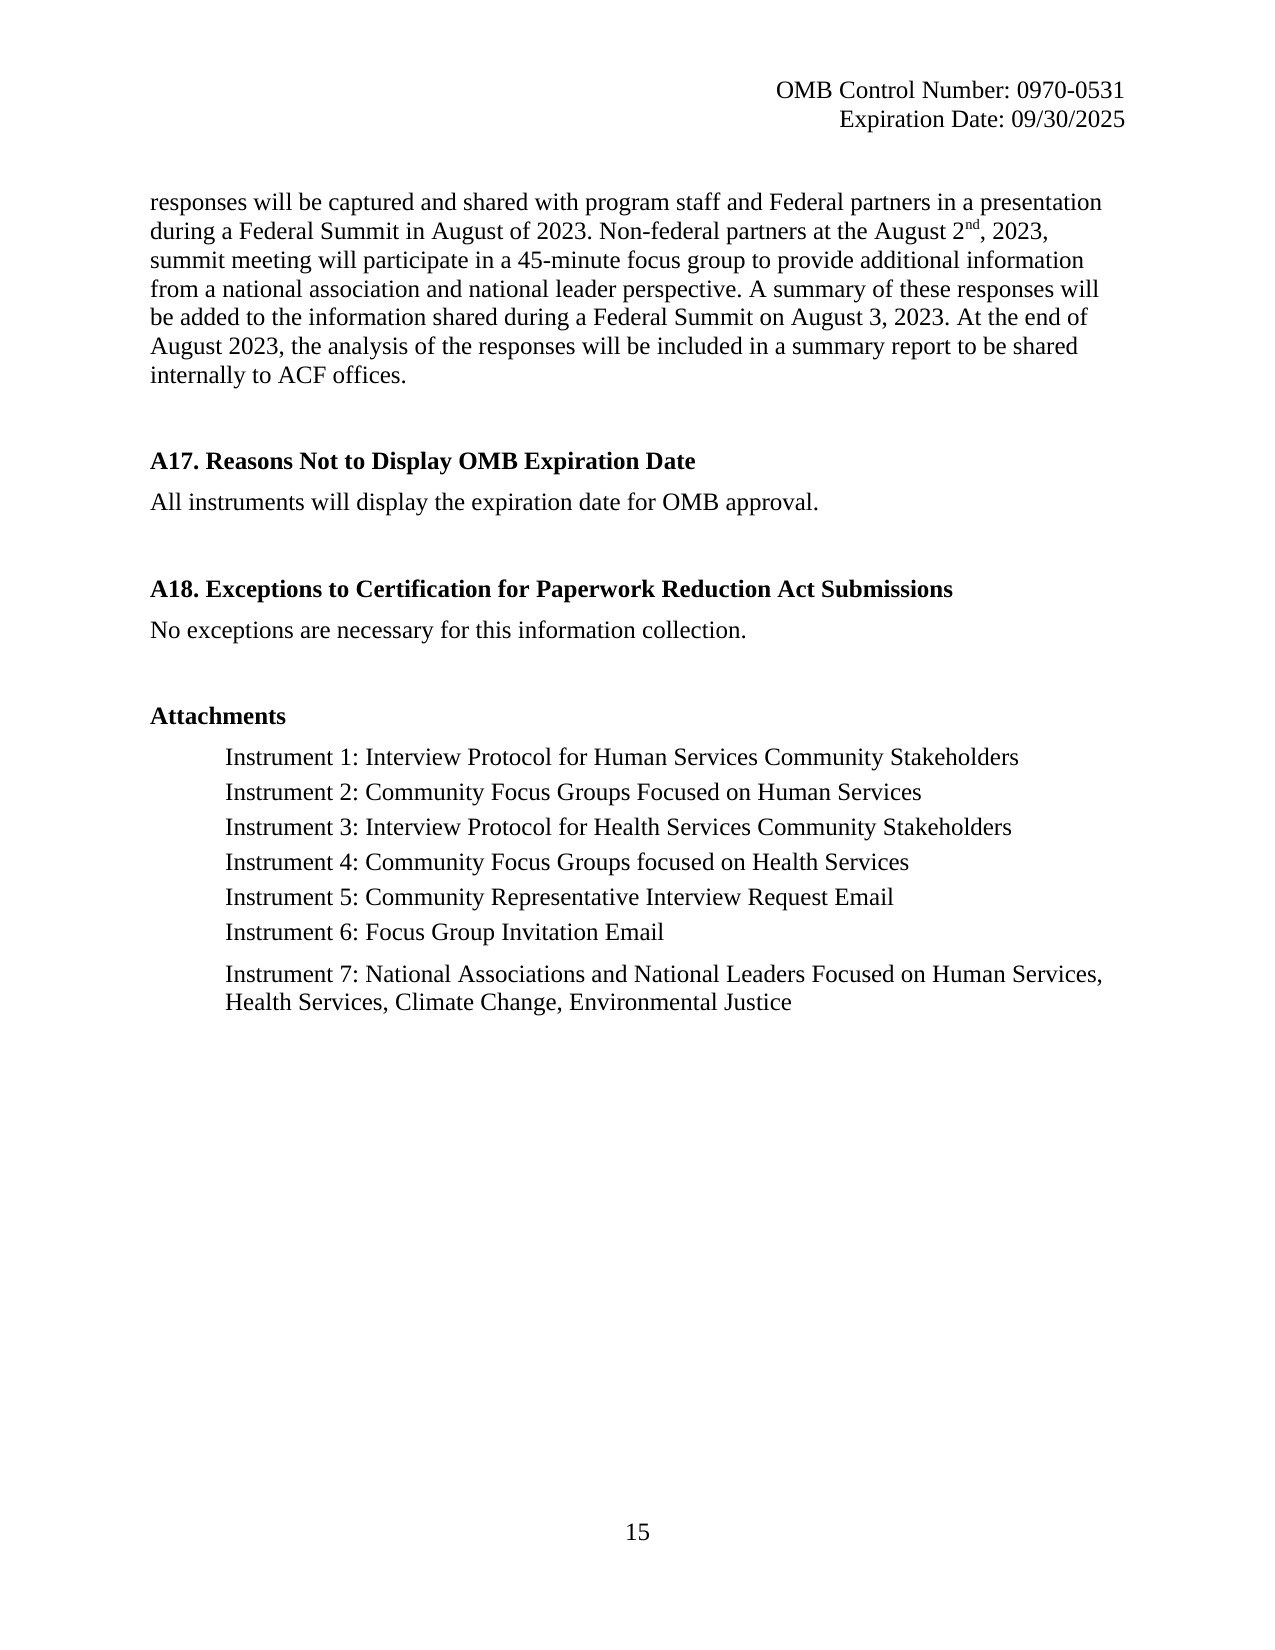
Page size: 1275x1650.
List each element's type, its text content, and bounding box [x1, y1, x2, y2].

text Instrument 2: Community Focus Groups Focused on Human Services [225, 777, 1125, 806]
text A17. Reasons Not to Display OMB Expiration Date [150, 446, 1125, 475]
text A18. Exceptions to Certification for Paperwork Reduction Act Submissions [150, 574, 1125, 602]
text Instrument 3: Interview Protocol for Health Services Community Stakeholders [225, 812, 1125, 841]
text All instruments will display the expiration date for OMB approval. [150, 487, 1125, 516]
text Attachments [150, 701, 1125, 730]
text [150, 187, 1125, 389]
text Instrument 6: Focus Group Invitation Email [225, 917, 1125, 946]
text Instrument 1: Interview Protocol for Human Services Community Stakeholders [225, 742, 1125, 771]
text Instrument 5: Community Representative Interview Request Email [225, 882, 1125, 911]
text Instrument 7: National Associations and National Leaders Focused on Human Services, Health Services, Climate Change, Environmental Justice [225, 959, 1125, 1016]
text No exceptions are necessary for this information collection. [150, 615, 1125, 644]
text Instrument 4: Community Focus Groups focused on Health Services [225, 847, 1125, 876]
